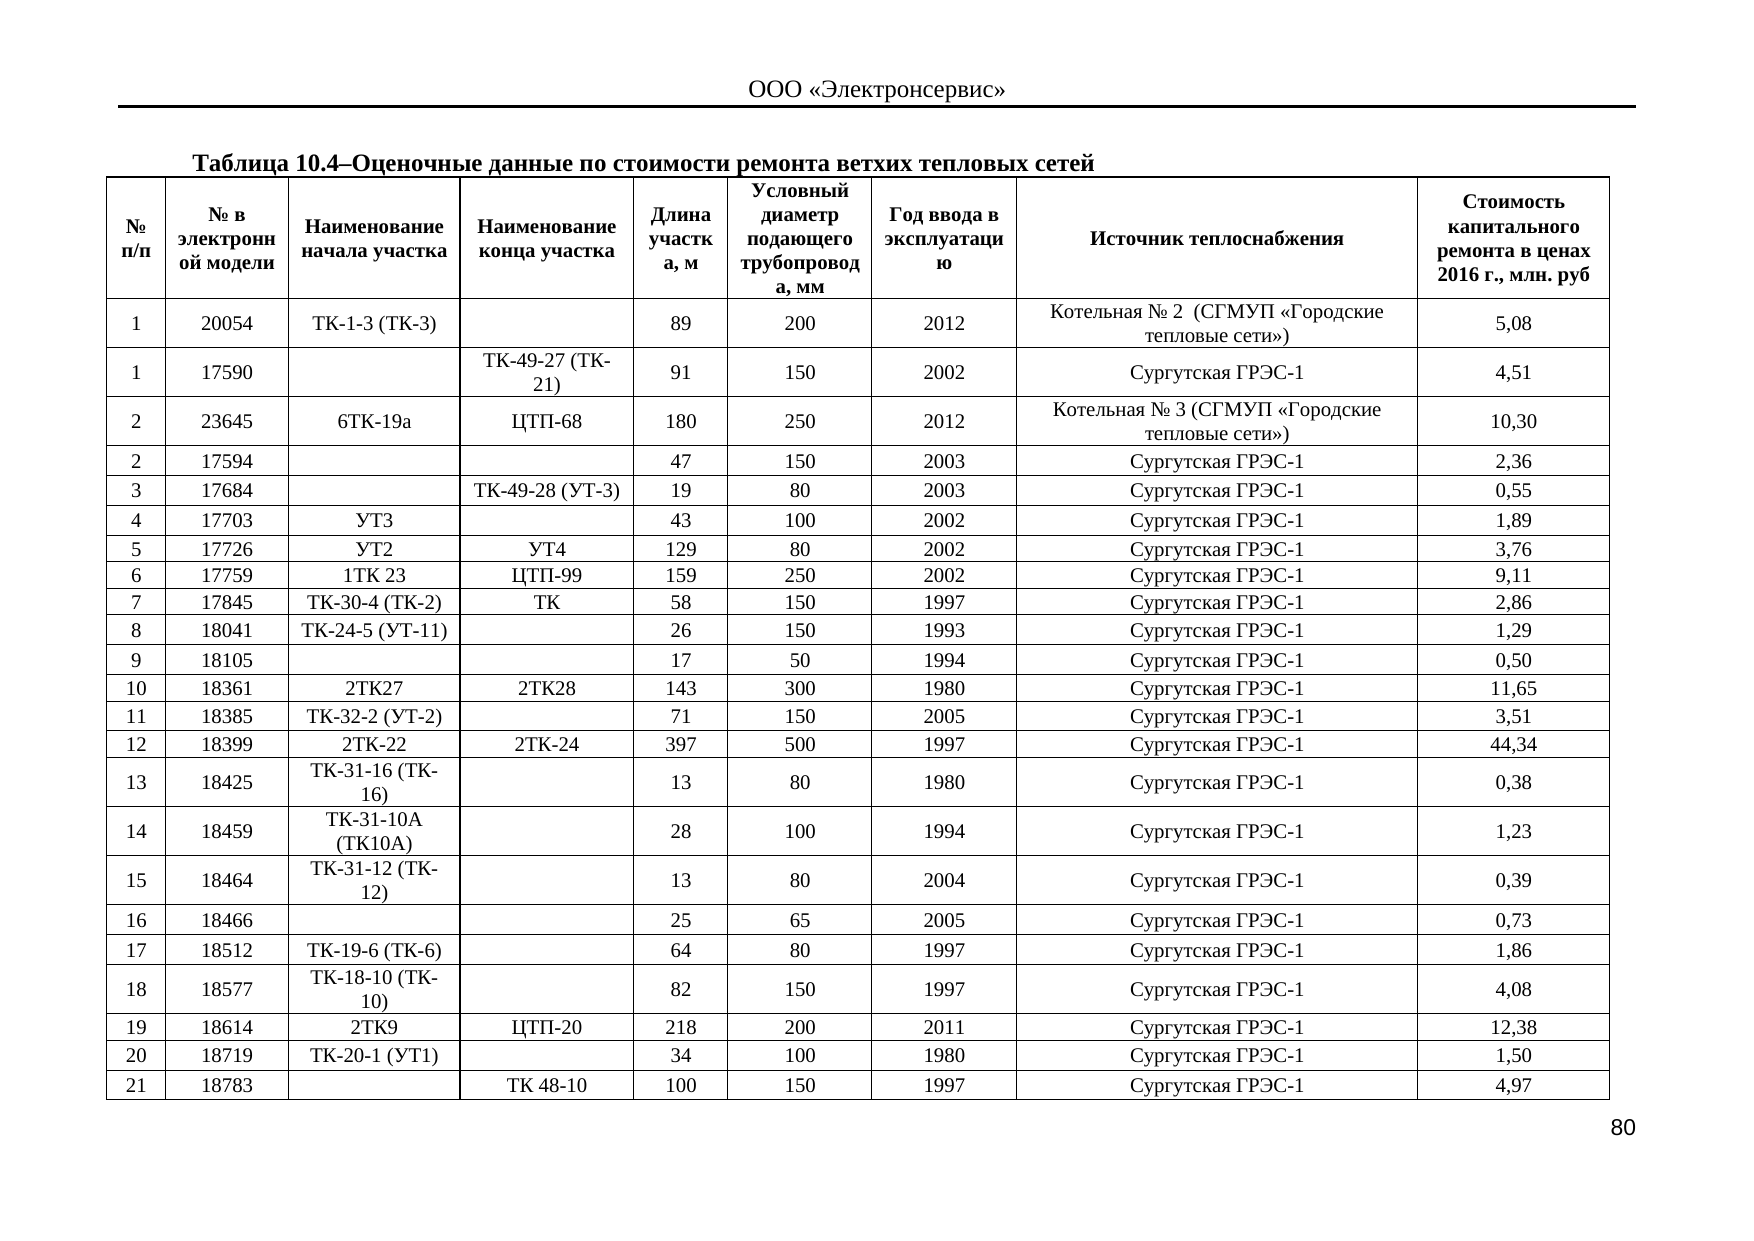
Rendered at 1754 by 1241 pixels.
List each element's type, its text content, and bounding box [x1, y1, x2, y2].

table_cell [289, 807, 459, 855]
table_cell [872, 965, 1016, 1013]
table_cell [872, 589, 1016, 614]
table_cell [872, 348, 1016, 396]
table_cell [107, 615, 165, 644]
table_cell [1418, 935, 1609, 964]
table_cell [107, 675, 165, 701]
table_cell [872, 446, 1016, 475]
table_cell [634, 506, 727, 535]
text Таблица 10.4–Оценочные данные по стоимости ремонта ветхих тепловых сетей [118, 148, 1636, 176]
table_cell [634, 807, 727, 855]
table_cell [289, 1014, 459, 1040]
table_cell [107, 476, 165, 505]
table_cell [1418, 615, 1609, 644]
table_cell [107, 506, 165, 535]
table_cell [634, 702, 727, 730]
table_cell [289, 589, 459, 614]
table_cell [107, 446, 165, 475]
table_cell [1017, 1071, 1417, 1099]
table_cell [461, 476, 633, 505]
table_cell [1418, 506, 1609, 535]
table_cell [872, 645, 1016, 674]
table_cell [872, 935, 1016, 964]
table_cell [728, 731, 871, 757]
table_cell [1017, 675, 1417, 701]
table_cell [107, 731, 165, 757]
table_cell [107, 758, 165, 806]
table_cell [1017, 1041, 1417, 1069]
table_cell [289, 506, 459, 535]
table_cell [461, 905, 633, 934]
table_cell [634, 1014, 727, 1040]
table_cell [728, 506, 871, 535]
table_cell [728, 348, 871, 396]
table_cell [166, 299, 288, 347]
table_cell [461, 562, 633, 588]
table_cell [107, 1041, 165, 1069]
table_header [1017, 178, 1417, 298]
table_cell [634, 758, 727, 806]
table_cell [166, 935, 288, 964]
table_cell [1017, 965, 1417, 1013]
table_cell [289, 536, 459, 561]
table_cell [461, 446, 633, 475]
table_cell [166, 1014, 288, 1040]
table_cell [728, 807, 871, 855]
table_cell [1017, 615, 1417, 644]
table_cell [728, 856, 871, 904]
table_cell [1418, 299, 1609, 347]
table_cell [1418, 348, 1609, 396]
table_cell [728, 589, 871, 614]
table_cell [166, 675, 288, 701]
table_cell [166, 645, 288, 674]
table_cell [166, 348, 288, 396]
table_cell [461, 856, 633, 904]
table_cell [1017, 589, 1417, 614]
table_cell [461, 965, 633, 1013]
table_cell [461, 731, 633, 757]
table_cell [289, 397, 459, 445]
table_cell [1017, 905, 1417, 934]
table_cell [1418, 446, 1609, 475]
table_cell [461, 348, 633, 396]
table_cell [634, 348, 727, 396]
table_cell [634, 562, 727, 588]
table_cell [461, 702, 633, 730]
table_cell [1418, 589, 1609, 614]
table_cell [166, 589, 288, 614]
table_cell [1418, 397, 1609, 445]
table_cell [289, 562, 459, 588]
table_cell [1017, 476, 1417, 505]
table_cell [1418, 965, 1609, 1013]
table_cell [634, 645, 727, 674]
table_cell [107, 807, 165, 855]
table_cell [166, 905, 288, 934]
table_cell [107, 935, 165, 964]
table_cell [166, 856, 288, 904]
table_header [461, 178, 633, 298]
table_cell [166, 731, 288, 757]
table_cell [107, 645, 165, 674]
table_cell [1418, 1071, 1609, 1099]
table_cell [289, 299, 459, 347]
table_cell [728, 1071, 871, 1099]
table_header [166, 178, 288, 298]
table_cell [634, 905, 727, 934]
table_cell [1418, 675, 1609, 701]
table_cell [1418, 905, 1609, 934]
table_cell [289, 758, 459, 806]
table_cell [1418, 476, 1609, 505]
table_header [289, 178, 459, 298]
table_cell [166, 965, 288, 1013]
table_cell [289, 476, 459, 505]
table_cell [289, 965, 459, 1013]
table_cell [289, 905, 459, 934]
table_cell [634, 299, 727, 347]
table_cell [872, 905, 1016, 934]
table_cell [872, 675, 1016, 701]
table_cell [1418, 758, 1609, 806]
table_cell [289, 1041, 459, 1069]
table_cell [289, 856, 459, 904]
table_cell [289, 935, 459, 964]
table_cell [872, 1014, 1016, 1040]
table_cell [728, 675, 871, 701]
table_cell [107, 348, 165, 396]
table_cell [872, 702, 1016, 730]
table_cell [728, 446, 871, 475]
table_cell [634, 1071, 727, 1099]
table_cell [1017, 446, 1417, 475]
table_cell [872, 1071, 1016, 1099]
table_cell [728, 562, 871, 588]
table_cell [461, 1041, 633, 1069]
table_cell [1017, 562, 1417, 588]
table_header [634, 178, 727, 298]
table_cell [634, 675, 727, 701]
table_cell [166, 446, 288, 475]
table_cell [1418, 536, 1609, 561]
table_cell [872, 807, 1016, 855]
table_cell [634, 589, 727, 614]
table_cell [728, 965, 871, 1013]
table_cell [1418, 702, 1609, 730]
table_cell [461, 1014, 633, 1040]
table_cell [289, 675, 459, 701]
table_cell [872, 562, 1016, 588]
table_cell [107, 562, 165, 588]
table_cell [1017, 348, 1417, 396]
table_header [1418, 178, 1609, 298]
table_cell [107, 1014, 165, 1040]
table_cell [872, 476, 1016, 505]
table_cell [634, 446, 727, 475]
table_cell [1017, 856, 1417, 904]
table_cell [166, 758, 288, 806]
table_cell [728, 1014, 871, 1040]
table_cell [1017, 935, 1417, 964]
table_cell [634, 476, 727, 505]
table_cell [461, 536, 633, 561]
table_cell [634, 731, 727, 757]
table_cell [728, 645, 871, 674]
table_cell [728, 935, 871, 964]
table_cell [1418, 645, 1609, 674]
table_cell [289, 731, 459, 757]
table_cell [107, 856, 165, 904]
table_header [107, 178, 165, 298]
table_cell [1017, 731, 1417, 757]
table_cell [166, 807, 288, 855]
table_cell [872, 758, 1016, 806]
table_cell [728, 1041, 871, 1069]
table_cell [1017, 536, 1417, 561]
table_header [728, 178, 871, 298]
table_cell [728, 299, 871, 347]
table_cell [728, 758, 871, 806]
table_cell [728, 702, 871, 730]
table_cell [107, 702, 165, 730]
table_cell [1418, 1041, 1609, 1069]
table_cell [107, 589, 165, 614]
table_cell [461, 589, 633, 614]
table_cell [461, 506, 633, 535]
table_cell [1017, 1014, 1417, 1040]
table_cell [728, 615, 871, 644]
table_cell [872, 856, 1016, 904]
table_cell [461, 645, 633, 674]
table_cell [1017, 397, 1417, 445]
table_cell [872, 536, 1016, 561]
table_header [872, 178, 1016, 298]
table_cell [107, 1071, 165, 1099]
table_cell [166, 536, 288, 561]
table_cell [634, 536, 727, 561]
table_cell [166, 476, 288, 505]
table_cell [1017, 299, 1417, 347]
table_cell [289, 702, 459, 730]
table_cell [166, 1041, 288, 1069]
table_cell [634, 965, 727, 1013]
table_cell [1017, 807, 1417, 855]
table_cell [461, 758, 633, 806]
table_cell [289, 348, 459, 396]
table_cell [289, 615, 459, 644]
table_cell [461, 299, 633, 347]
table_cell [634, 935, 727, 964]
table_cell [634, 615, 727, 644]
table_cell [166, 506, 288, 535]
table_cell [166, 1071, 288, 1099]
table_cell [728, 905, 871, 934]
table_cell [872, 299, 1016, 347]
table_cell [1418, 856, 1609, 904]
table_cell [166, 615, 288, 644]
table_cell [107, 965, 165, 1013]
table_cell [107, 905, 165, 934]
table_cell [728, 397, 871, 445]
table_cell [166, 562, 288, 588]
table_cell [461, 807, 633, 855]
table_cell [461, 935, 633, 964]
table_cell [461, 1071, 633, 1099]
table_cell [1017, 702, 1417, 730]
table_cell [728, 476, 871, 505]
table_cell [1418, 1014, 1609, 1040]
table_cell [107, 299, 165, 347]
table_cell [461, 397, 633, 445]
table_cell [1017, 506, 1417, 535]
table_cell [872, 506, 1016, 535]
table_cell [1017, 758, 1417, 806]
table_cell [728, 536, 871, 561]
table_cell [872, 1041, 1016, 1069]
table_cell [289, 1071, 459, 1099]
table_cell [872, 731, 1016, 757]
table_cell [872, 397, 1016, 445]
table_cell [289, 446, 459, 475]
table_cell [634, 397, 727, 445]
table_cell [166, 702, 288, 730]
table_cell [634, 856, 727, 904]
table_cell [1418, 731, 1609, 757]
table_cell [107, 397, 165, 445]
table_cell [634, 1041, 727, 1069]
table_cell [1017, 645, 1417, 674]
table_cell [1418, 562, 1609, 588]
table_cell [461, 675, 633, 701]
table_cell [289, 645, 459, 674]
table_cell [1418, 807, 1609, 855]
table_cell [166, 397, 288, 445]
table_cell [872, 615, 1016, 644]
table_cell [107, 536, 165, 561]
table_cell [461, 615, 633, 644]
